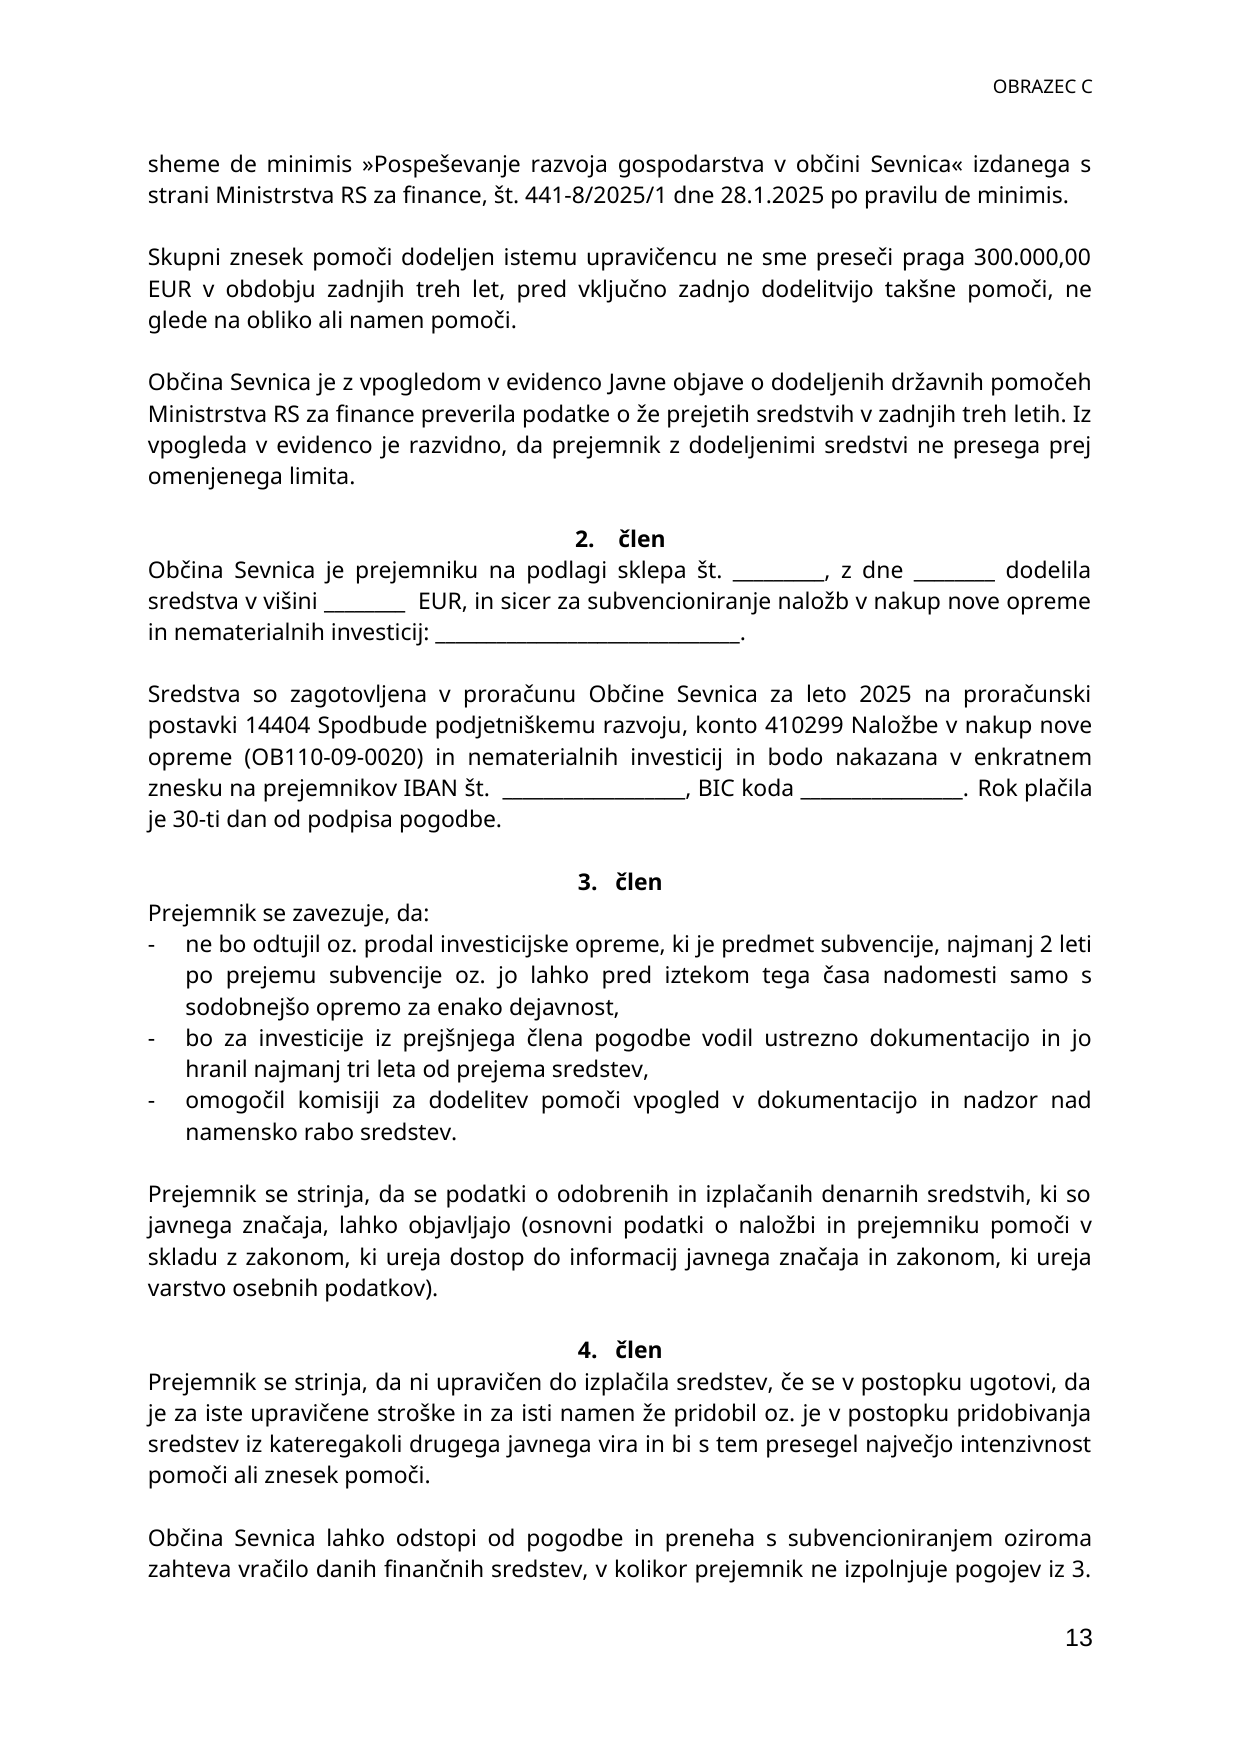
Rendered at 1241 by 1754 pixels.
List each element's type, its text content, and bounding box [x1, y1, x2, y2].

text Prejemnik se strinja, da ni upravičen do izplačila sredstev, če se v postopku ugotovi, da je za iste upravičene stroške in za isti namen že pridobil oz. je v postopku pridobivanja sredstev iz kateregakoli drugega javnega vira in bi s tem presegel največjo intenzivnost pomoči ali znesek pomoči. [148, 1366, 1093, 1491]
list člen [148, 523, 1093, 554]
list omogočil komisiji za dodelitev pomoči vpogled v dokumentacijo in nadzor nad namensko rabo sredstev. [148, 1084, 1093, 1147]
text Občina Sevnica je prejemniku na podlagi sklepa št. _________, z dne ________ dodelila sredstva v višini ________ EUR, in sicer za subvencioniranje naložb v nakup nove opreme in nematerialnih investicij: ______________________________. [148, 554, 1093, 648]
text Sredstva so zagotovljena v proračunu Občine Sevnica za leto 2025 na proračunski postavki 14404 Spodbude podjetniškemu razvoju, konto 410299 Naložbe v nakup nove opreme (OB110-09-0020) in nematerialnih investicij in bodo nakazana v enkratnem znesku na prejemnikov IBAN št. __________________, BIC koda ________________. Rok plačila je 30-ti dan od podpisa pogodbe. [148, 678, 1093, 834]
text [148, 1522, 1093, 1584]
text Občina Sevnica je z vpogledom v evidenco Javne objave o dodeljenih državnih pomočeh Ministrstva RS za finance preverila podatke o že prejetih sredstvih v zadnjih treh letih. Iz vpogleda v evidenco je razvidno, da prejemnik z dodeljenimi sredstvi ne presega prej omenjenega limita. [148, 366, 1093, 491]
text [148, 148, 1093, 210]
list bo za investicije iz prejšnjega člena pogodbe vodil ustrezno dokumentacijo in jo hranil najmanj tri leta od prejema sredstev, [148, 1022, 1093, 1084]
text Skupni znesek pomoči dodeljen istemu upravičencu ne sme preseči praga 300.000,00 EUR v obdobju zadnjih treh let, pred vključno zadnjo dodelitvijo takšne pomoči, ne glede na obliko ali namen pomoči. [148, 241, 1093, 335]
text Prejemnik se zavezuje, da: [148, 897, 1093, 928]
list člen [148, 866, 1093, 897]
list ne bo odtujil oz. prodal investicijske opreme, ki je predmet subvencije, najmanj 2 leti po prejemu subvencije oz. jo lahko pred iztekom tega časa nadomesti samo s sodobnejšo opremo za enako dejavnost, [148, 928, 1093, 1022]
list člen [148, 1334, 1093, 1366]
text Prejemnik se strinja, da se podatki o odobrenih in izplačanih denarnih sredstvih, ki so javnega značaja, lahko objavljajo (osnovni podatki o naložbi in prejemniku pomoči v skladu z zakonom, ki ureja dostop do informacij javnega značaja in zakonom, ki ureja varstvo osebnih podatkov). [148, 1178, 1093, 1303]
